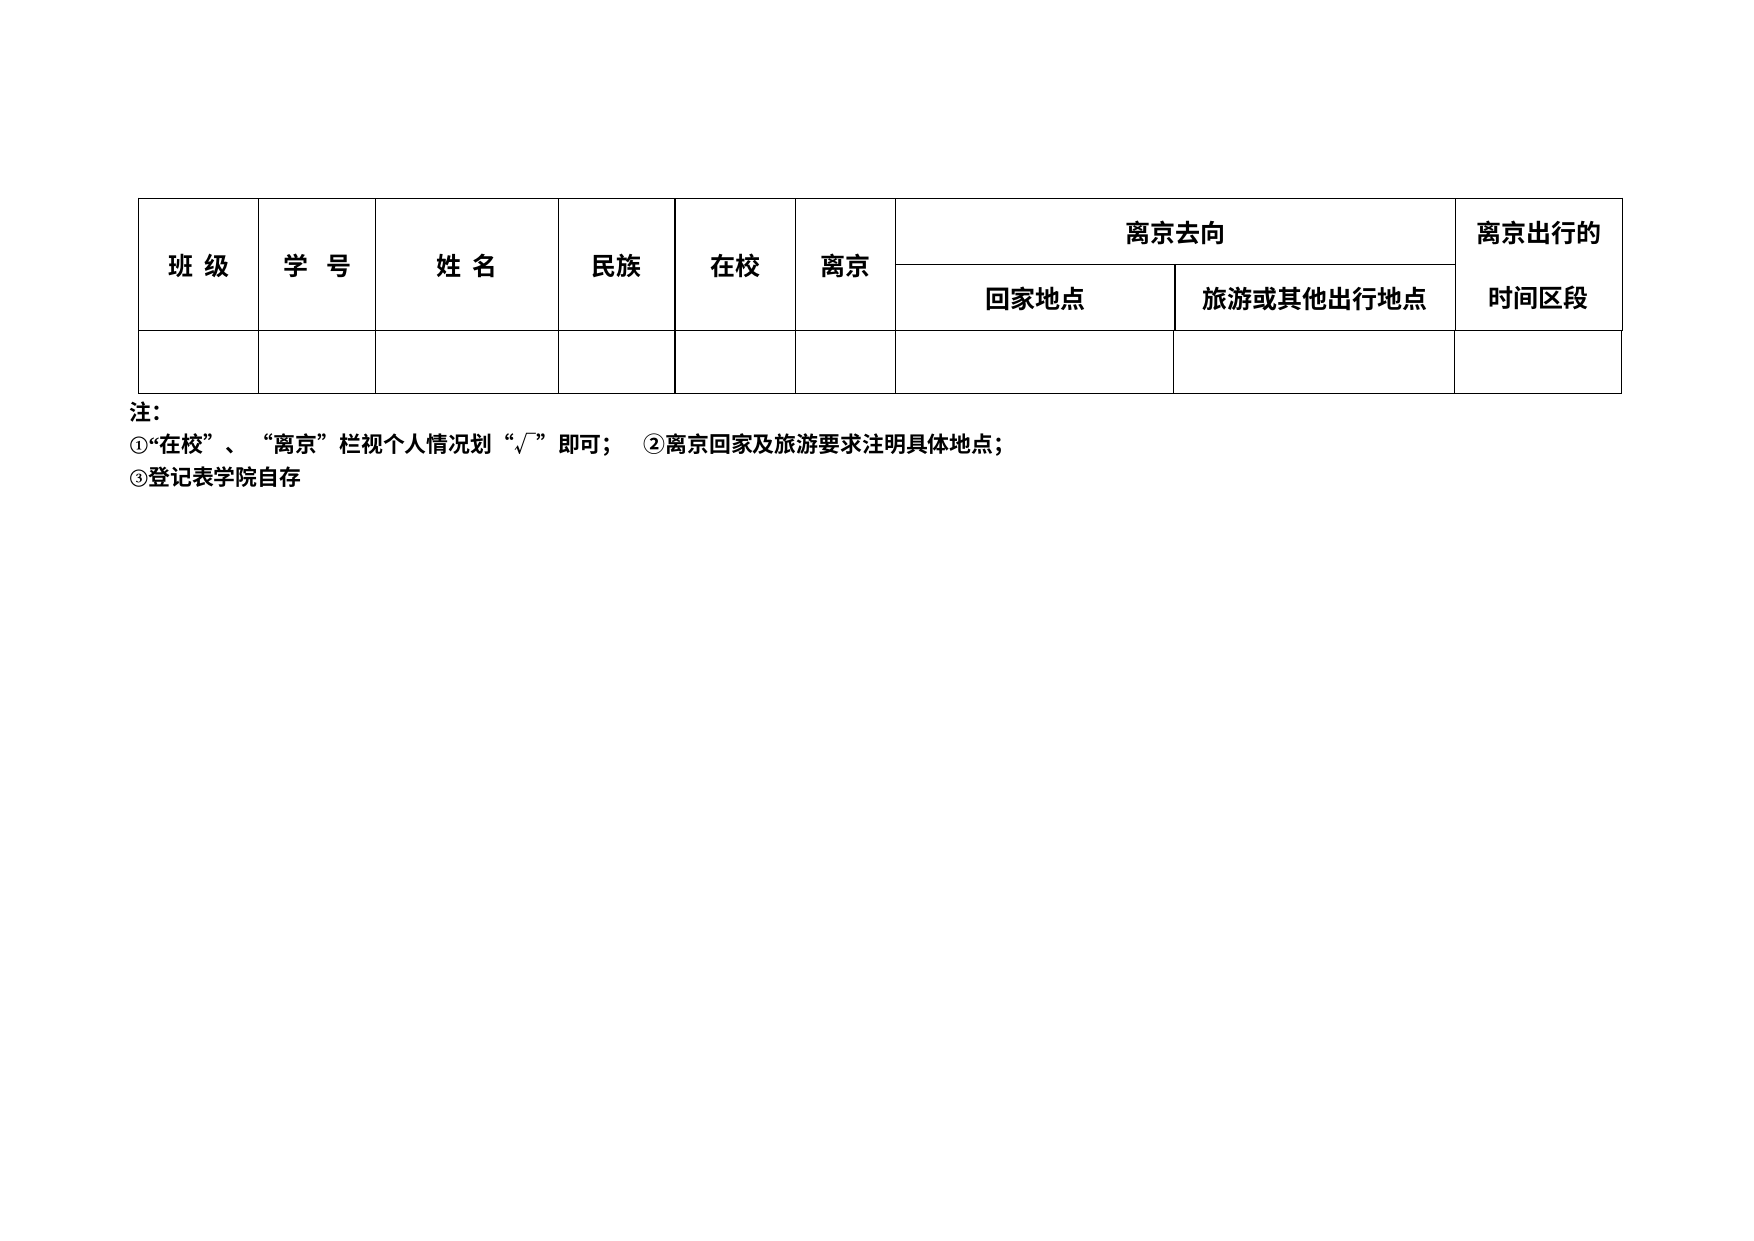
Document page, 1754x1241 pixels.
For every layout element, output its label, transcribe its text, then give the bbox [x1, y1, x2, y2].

text ③登记表学院自存 [75, 459, 1604, 492]
table_cell [676, 331, 795, 393]
table_cell 旅游或其他出行地点 [1176, 265, 1455, 330]
table_cell [796, 331, 895, 393]
text 注： [75, 394, 1604, 427]
table_header 在校 [676, 199, 795, 330]
table_cell [1455, 331, 1621, 393]
table_header 离京去向 [896, 199, 1455, 264]
table_cell [896, 331, 1173, 393]
table_header 离京 [796, 199, 895, 330]
table_cell [259, 331, 375, 393]
table_cell [376, 331, 558, 393]
table_header 班 级 [139, 199, 258, 330]
table_cell [139, 331, 258, 393]
table_header 民族 [559, 199, 674, 330]
table_cell 回家地点 [896, 265, 1174, 330]
text ①“在校”、 “离京”栏视个人情况划“√”即可； ②离京回家及旅游要求注明具体地点； [75, 427, 1604, 459]
table_header 离京出行的时间区段 [1456, 199, 1622, 330]
table_header 姓 名 [376, 199, 558, 330]
table_cell [559, 331, 674, 393]
table_header 学 号 [259, 199, 375, 330]
table_cell [1174, 331, 1454, 393]
